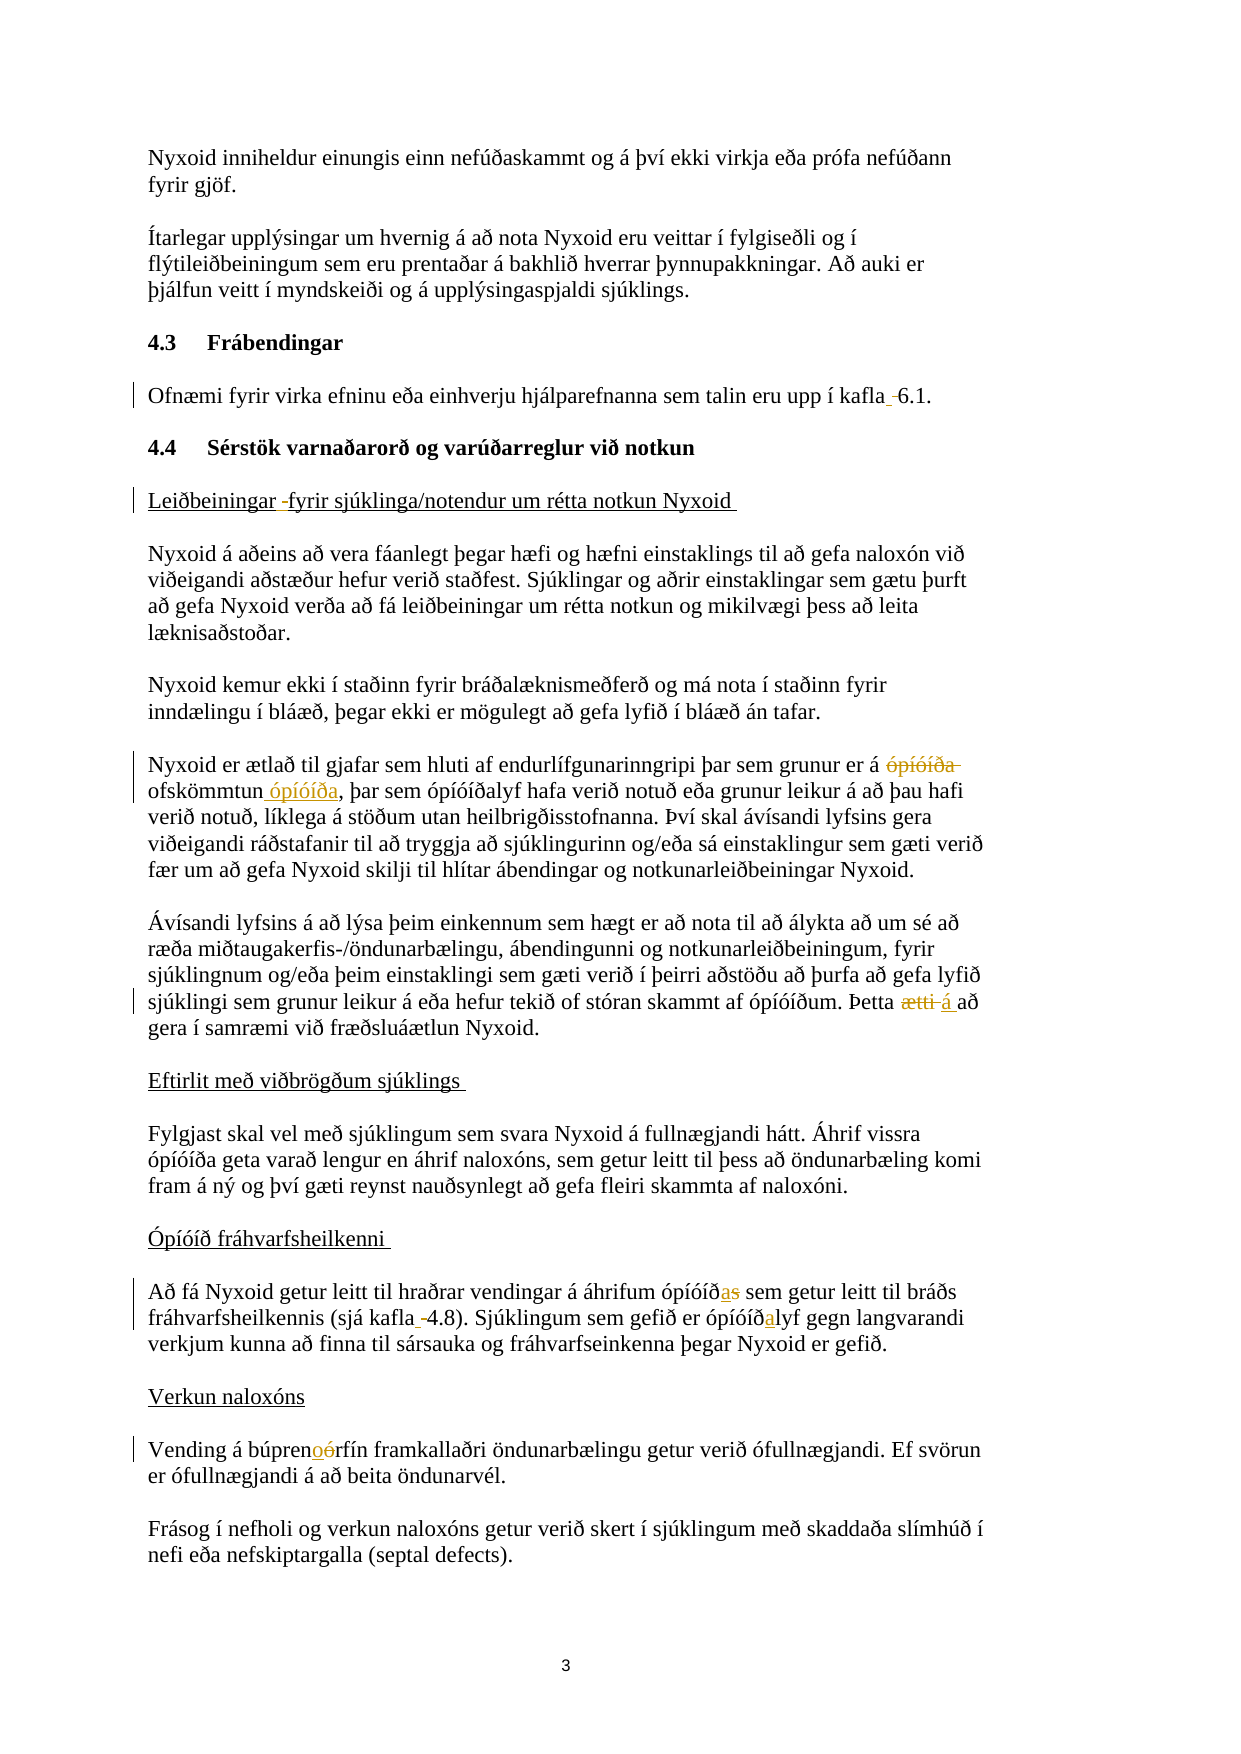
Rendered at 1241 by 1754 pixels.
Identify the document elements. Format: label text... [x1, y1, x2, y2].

text Ítarlegar upplýsingar um hvernig á að nota Nyxoid eru veittar í fylgiseðli og í flýtileiðbeiningum sem eru prentaðar á bakhlið hverrar þynnupakkningar. Að auki er þjálfun veitt í myndskeiði og á upplýsingaspjaldi sjúklings. [148, 223, 994, 303]
text 4.3 Frábendingar [148, 329, 994, 355]
text Nyxoid er ætlað til gjafar sem hluti af endurlífgunarinngripi þar sem grunur er á ofskömmtun, þar sem ópíóíðalyf hafa verið notuð eða grunur leikur á að þau hafi verið notuð, líklega á stöðum utan heilbrigðisstofnanna. Því skal ávísandi lyfsins gera viðeigandi ráðstafanir til að tryggja að sjúklingurinn og/eða sá einstaklingur sem gæti verið fær um að gefa Nyxoid skilji til hlítar ábendingar og notkunarleiðbeiningar Nyxoid. [148, 751, 994, 882]
text Að fá Nyxoid getur leitt til hraðrar vendingar á áhrifum ópíóíð sem getur leitt til bráðs fráhvarfsheilkennis (sjá kafla4.8). Sjúklingum sem gefið er ópíóíðlyf gegn langvarandi verkjum kunna að finna til sársauka og fráhvarfseinkenna þegar Nyxoid er gefið. [148, 1278, 994, 1357]
text Fylgjast skal vel með sjúklingum sem svara Nyxoid á fullnægjandi hátt. Áhrif vissra ópíóíða geta varað lengur en áhrif naloxóns, sem getur leitt til þess að öndunarbæling komi fram á ný og því gæti reynst nauðsynlegt að gefa fleiri skammta af naloxóni. [148, 1119, 994, 1199]
text Vending á búprenrfín framkallaðri öndunarbælingu getur verið ófullnægjandi. Ef svörun er ófullnægjandi á að beita öndunarvél. [148, 1436, 994, 1488]
text Verkun naloxóns [148, 1383, 994, 1409]
text Eftirlit með viðbrögðum sjúklings [148, 1067, 994, 1093]
text 4.4 Sérstök varnaðarorð og varúðarreglur við notkun [148, 434, 994, 461]
text Leiðbeiningarfyrir sjúklinga/notendur um rétta notkun Nyxoid [148, 487, 994, 513]
text Nyxoid inniheldur einungis einn nefúðaskammt og á því ekki virkja eða prófa nefúðann fyrir gjöf. [148, 144, 994, 197]
text Ávísandi lyfsins á að lýsa þeim einkennum sem hægt er að nota til að álykta að um sé að ræða miðtaugakerfis-/öndunarbælingu, ábendingunni og notkunarleiðbeiningum, fyrir sjúklingnum og/eða þeim einstaklingi sem gæti verið í þeirri aðstöðu að þurfa að gefa lyfið sjúklingi sem grunur leikur á eða hefur tekið of stóran skammt af ópíóíðum. Þetta að gera í samræmi við fræðsluáætlun Nyxoid. [148, 909, 994, 1041]
text Frásog í nefholi og verkun naloxóns getur verið skert í sjúklingum með skaddaða slímhúð í nefi eða nefskiptargalla (septal defects). [148, 1515, 994, 1568]
text Ópíóíð fráhvarfsheilkenni [148, 1225, 994, 1251]
text Nyxoid kemur ekki í staðinn fyrir bráðalæknismeðferð og má nota í staðinn fyrir inndælingu í bláæð, þegar ekki er mögulegt að gefa lyfið í bláæð án tafar. [148, 672, 994, 724]
text Nyxoid á aðeins að vera fáanlegt þegar hæfi og hæfni einstaklings til að gefa naloxón við viðeigandi aðstæður hefur verið staðfest. Sjúklingar og aðrir einstaklingar sem gætu þurft að gefa Nyxoid verða að fá leiðbeiningar um rétta notkun og mikilvægi þess að leita læknisaðstoðar. [148, 540, 994, 645]
text Ofnæmi fyrir virka efninu eða einhverju hjálparefnanna sem talin eru upp í kafla6.1. [148, 382, 994, 408]
